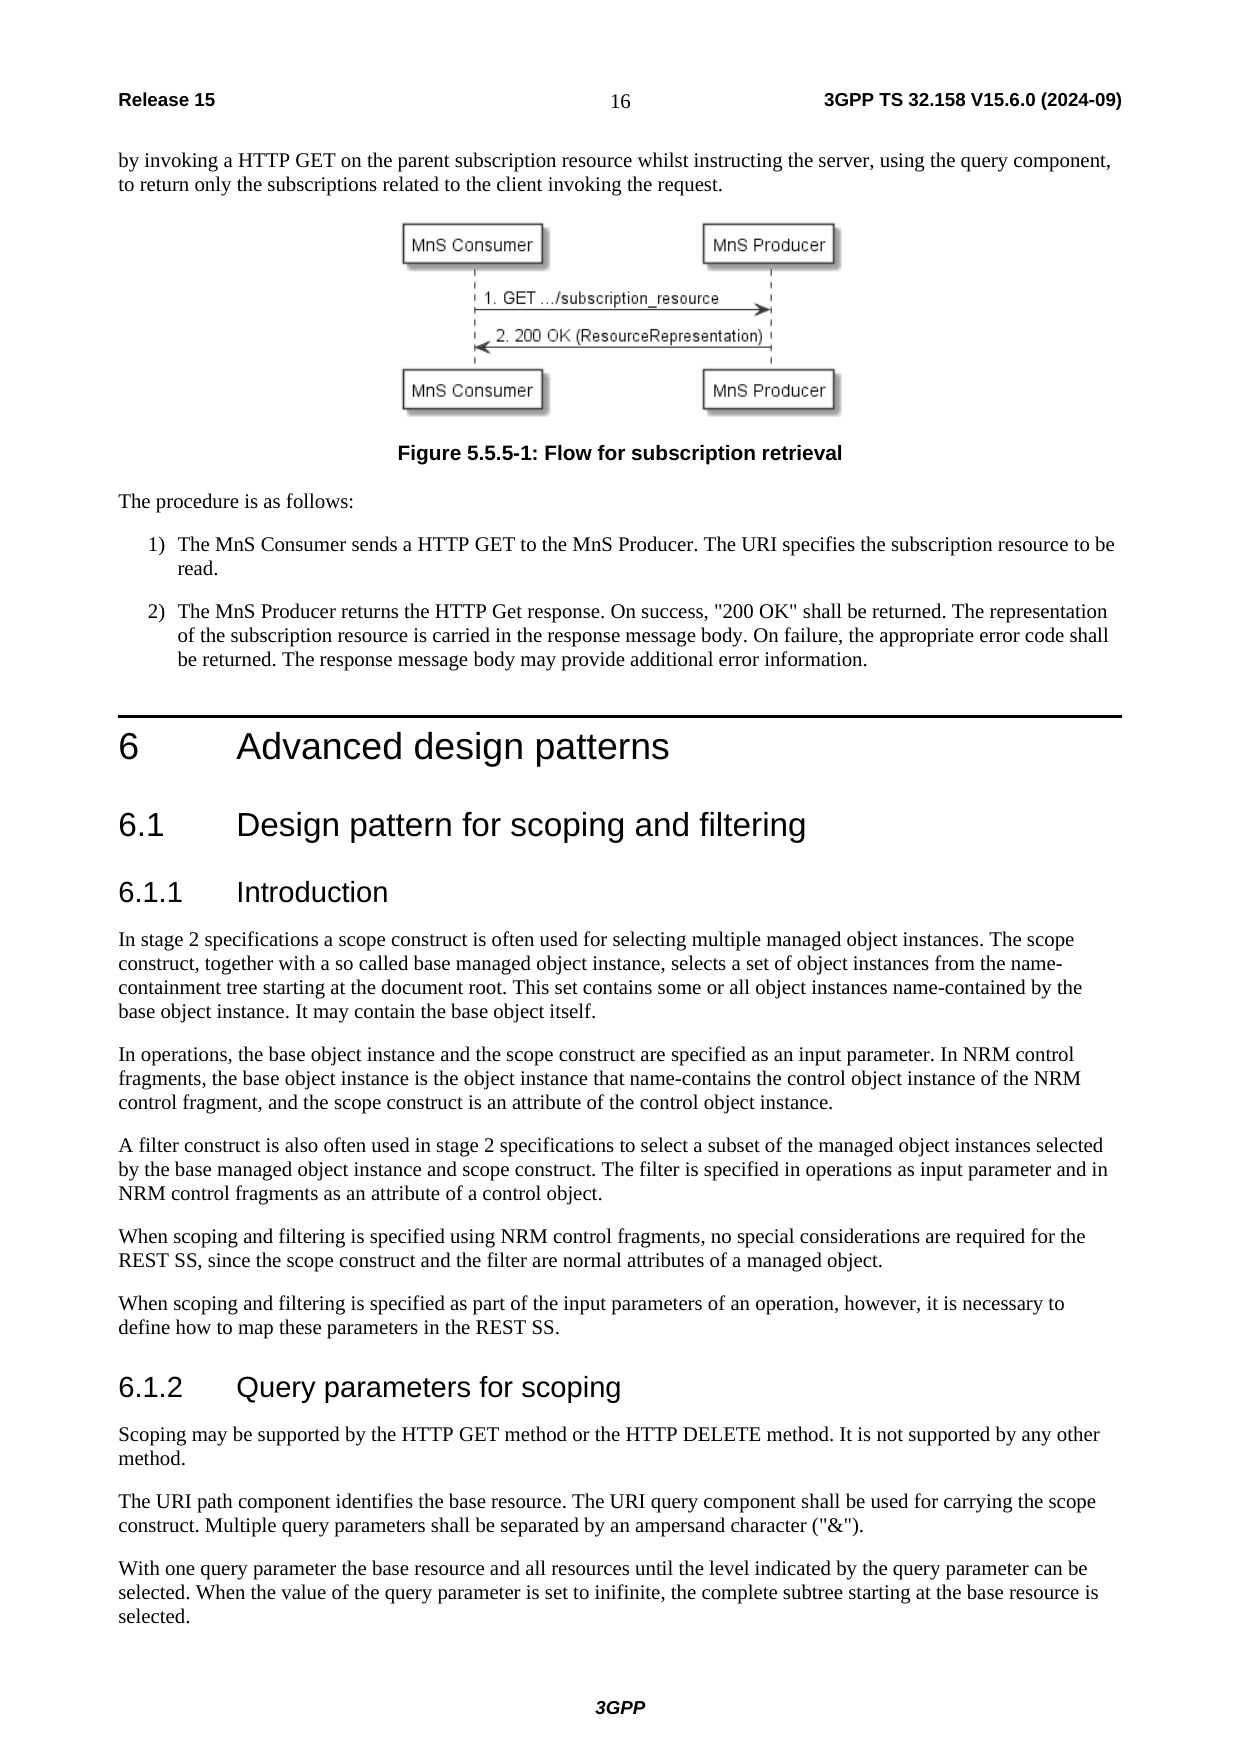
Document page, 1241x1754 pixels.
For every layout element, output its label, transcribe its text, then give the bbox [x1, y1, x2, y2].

text The URI path component identifies the base resource. The URI query component shall be used for carrying the scope construct. Multiple query parameters shall be separated by an ampersand character ("&"). [118, 1489, 1122, 1537]
text The procedure is as follows: [118, 489, 1122, 513]
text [118, 147, 1122, 196]
text When scoping and filtering is specified as part of the input parameters of an operation, however, it is necessary to define how to map these parameters in the REST SS. [118, 1291, 1122, 1339]
text A filter construct is also often used in stage 2 specifications to select a subset of the managed object instances selected by the base managed object instance and scope construct. The filter is specified in operations as input parameter and in NRM control fragments as an attribute of a control object. [118, 1133, 1122, 1205]
text 1) The MnS Consumer sends a HTTP GET to the MnS Producer. The URI specifies the subscription resource to be read. [148, 532, 1122, 580]
text Scoping may be supported by the HTTP GET method or the HTTP DELETE method. It is not supported by any other method. [118, 1422, 1122, 1470]
text When scoping and filtering is specified using NRM control fragments, no special considerations are required for the REST SS, since the scope construct and the filter are normal attributes of a managed object. [118, 1224, 1122, 1272]
text In stage 2 specifications a scope construct is often used for selecting multiple managed object instances. The scope construct, together with a so called base managed object instance, selects a set of object instances from the name-containment tree starting at the document root. This set contains some or all object instances name-contained by the base object instance. It may contain the base object itself. [118, 927, 1122, 1023]
subtitle 6 Advanced design patterns [118, 718, 1122, 767]
subtitle 6.1.2 Query parameters for scoping [118, 1370, 1122, 1403]
text Figure 5.5.5-1: Flow for subscription retrieval [118, 440, 1122, 464]
picture [393, 220, 847, 422]
subtitle 6.1 Design pattern for scoping and filtering [118, 805, 1122, 843]
text 2) The MnS Producer returns the HTTP Get response. On success, "200 OK" shall be returned. The representation of the subscription resource is carried in the response message body. On failure, the appropriate error code shall be returned. The response message body may provide additional error information. [148, 599, 1122, 671]
text With one query parameter the base resource and all resources until the level indicated by the query parameter can be selected. When the value of the query parameter is set to inifinite, the complete subtree starting at the base resource is selected. [118, 1556, 1122, 1628]
text In operations, the base object instance and the scope construct are specified as an input parameter. In NRM control fragments, the base object instance is the object instance that name-contains the control object instance of the NRM control fragment, and the scope construct is an attribute of the control object instance. [118, 1042, 1122, 1114]
subtitle 6.1.1 Introduction [118, 874, 1122, 908]
